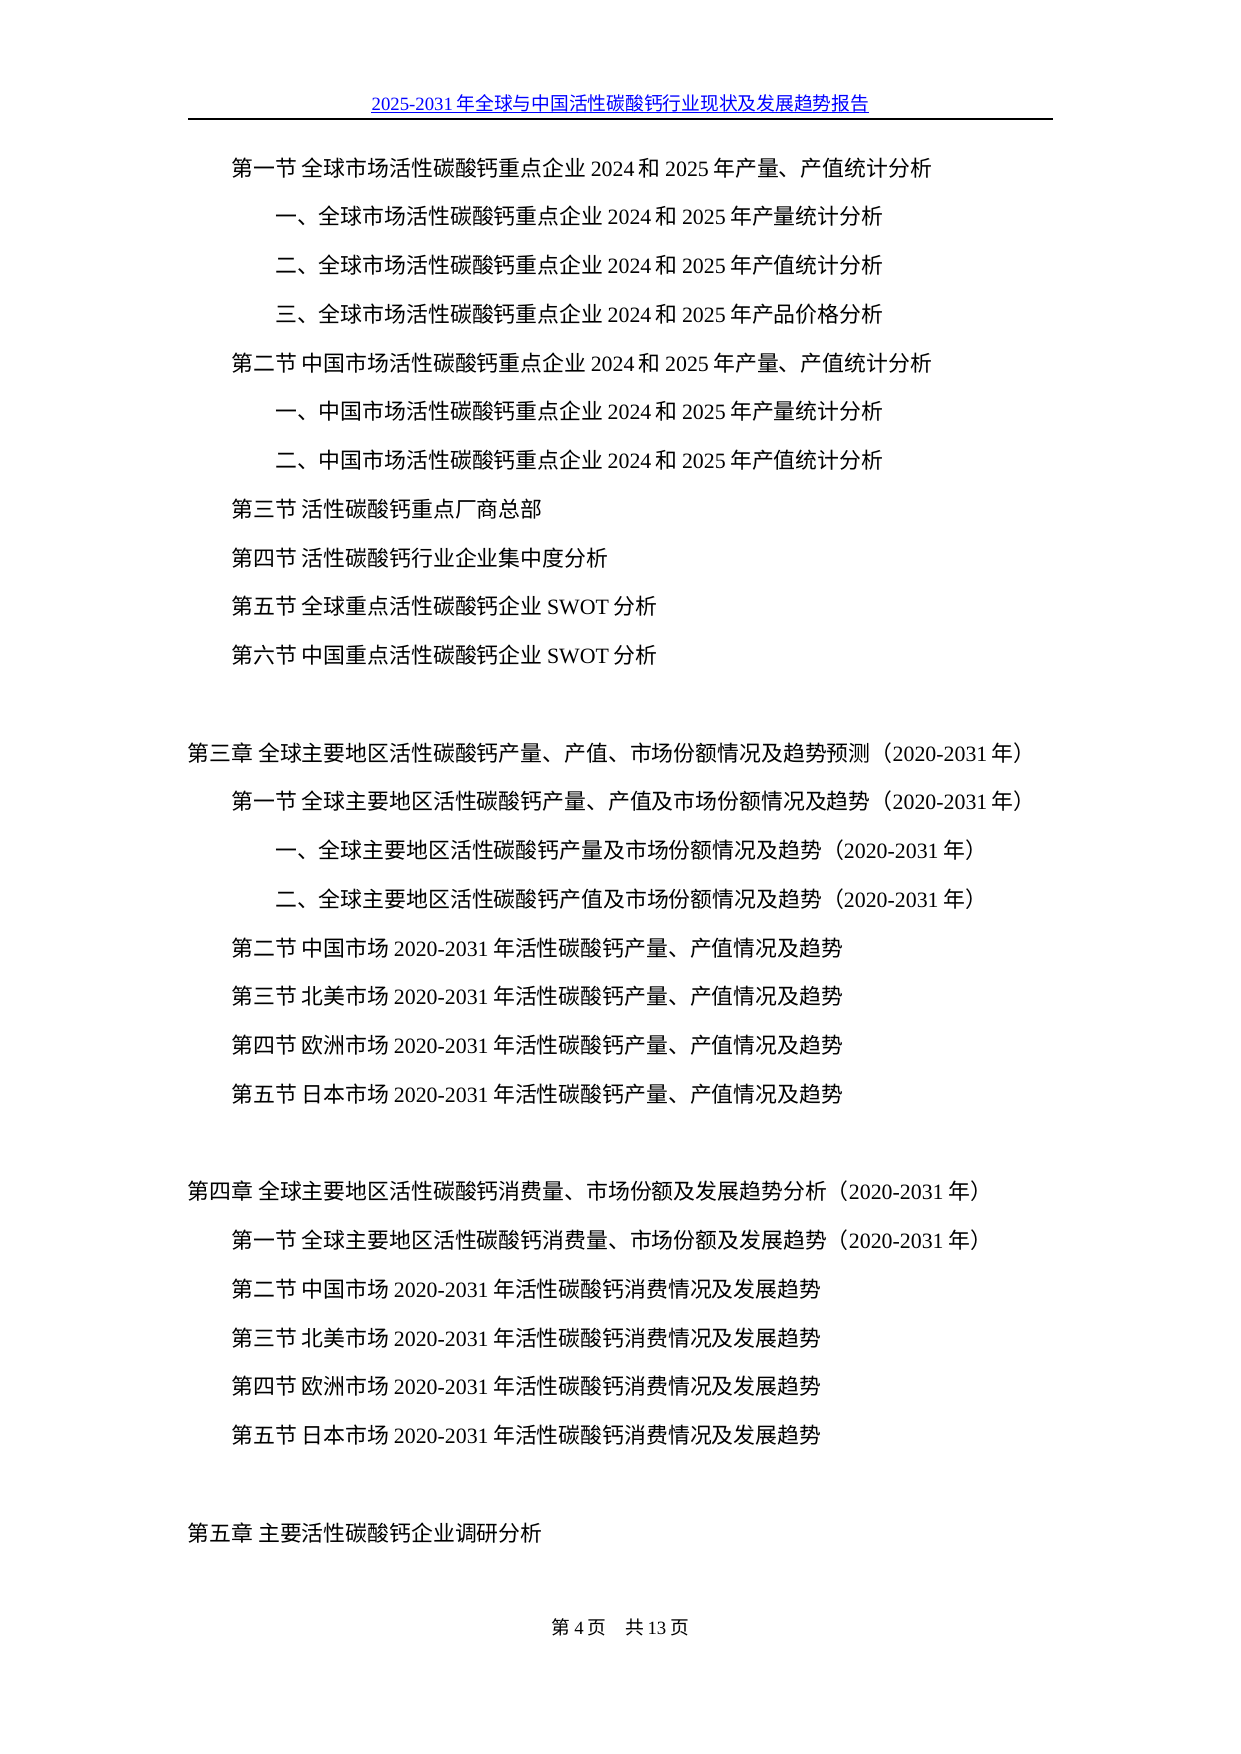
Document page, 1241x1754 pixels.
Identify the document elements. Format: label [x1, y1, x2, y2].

text [187, 150, 1053, 1548]
